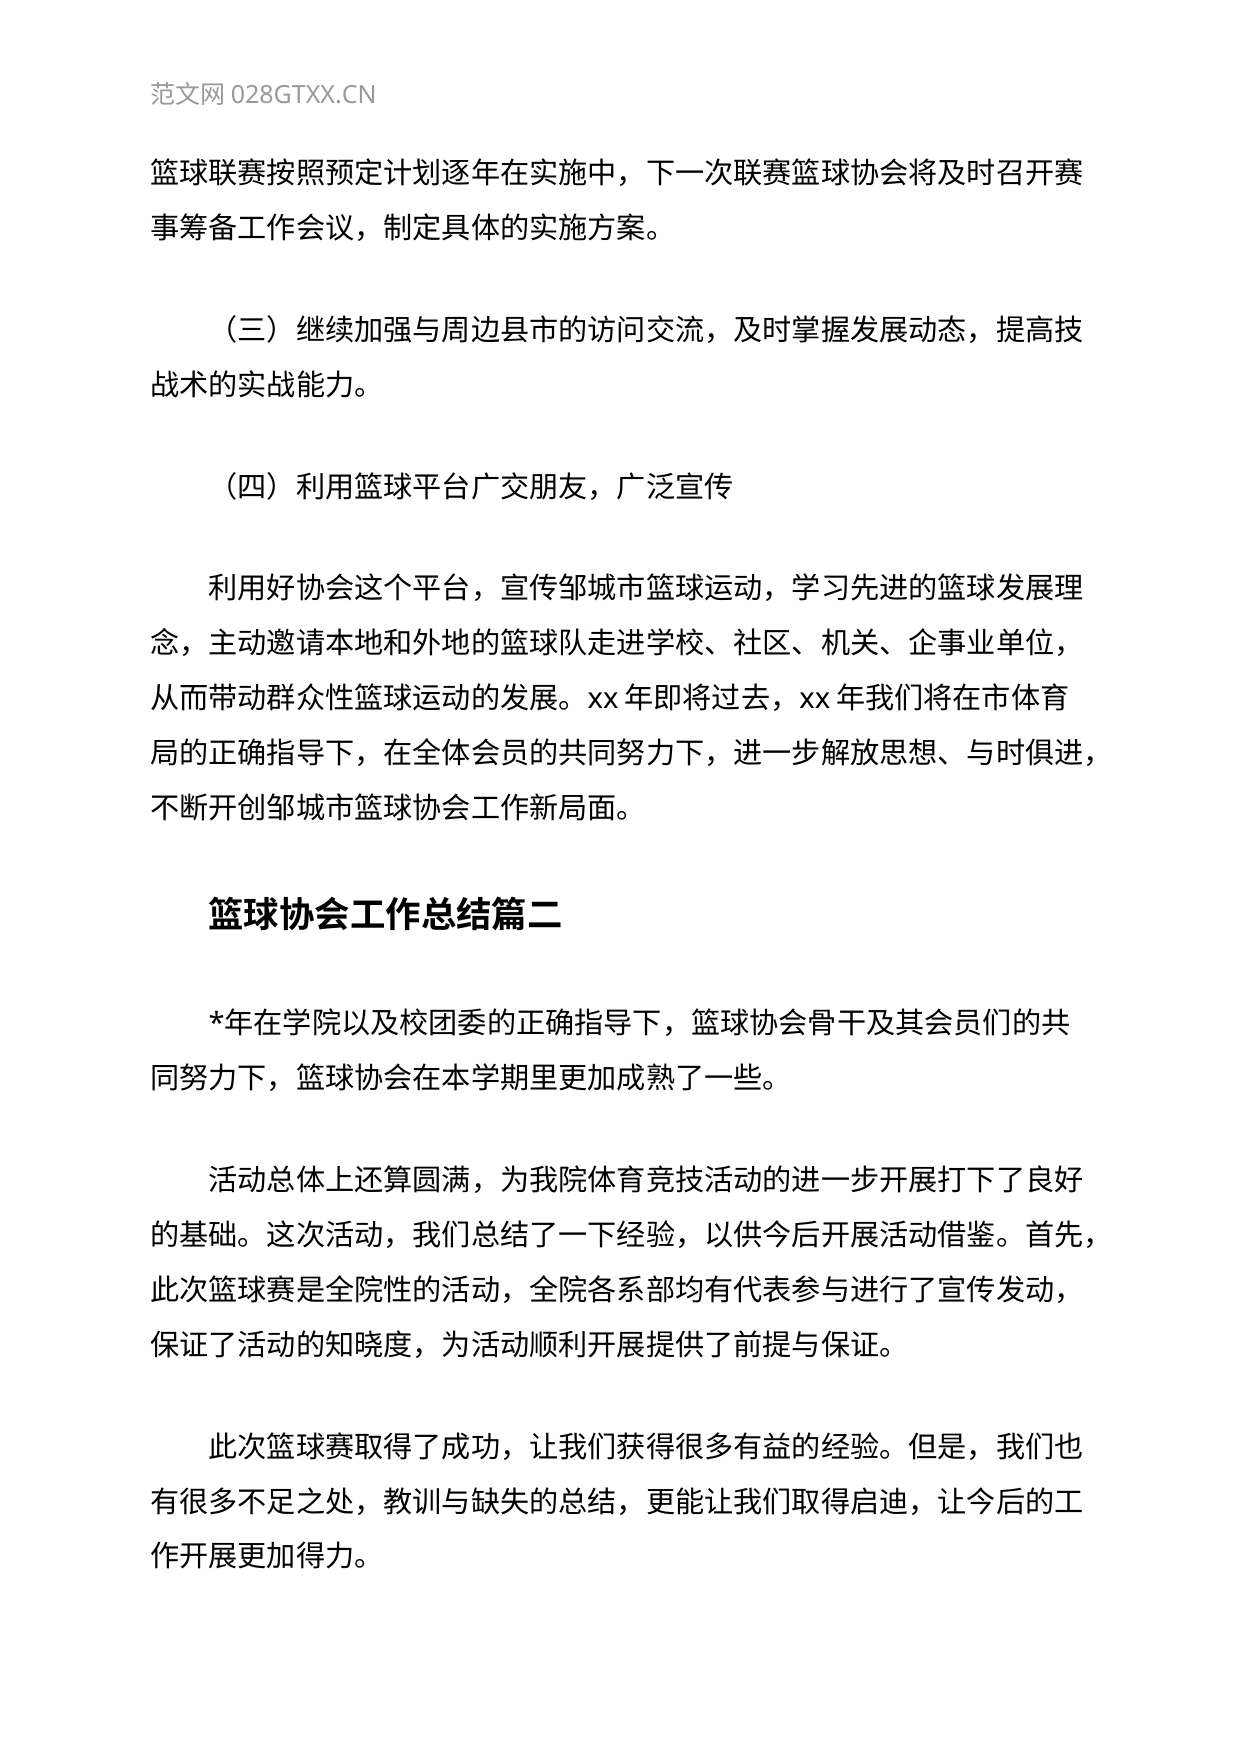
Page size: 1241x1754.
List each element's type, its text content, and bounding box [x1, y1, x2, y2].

text 篮球协会工作总结篇二 [150, 887, 1090, 938]
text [150, 150, 1090, 247]
text （四）利用篮球平台广交朋友，广泛宣传 [150, 463, 1090, 506]
text （三）继续加强与周边县市的访问交流，及时掌握发展动态，提高技战术的实战能力。 [150, 307, 1090, 404]
text 此次篮球赛取得了成功，让我们获得很多有益的经验。但是，我们也有很多不足之处，教训与缺失的总结，更能让我们取得启迪，让今后的工作开展更加得力。 [150, 1423, 1090, 1575]
text 利用好协会这个平台，宣传邹城市篮球运动，学习先进的篮球发展理念，主动邀请本地和外地的篮球队走进学校、社区、机关、企事业单位，从而带动群众性篮球运动的发展。xx年即将过去，xx年我们将在市体育局的正确指导下，在全体会员的共同努力下，进一步解放思想、与时俱进，不断开创邹城市篮球协会工作新局面。 [150, 565, 1090, 827]
text 活动总体上还算圆满，为我院体育竞技活动的进一步开展打下了良好的基础。这次活动，我们总结了一下经验，以供今后开展活动借鉴。首先，此次篮球赛是全院性的活动，全院各系部均有代表参与进行了宣传发动，保证了活动的知晓度，为活动顺利开展提供了前提与保证。 [150, 1157, 1090, 1364]
text *年在学院以及校团委的正确指导下，篮球协会骨干及其会员们的共同努力下，篮球协会在本学期里更加成熟了一些。 [150, 1000, 1090, 1097]
